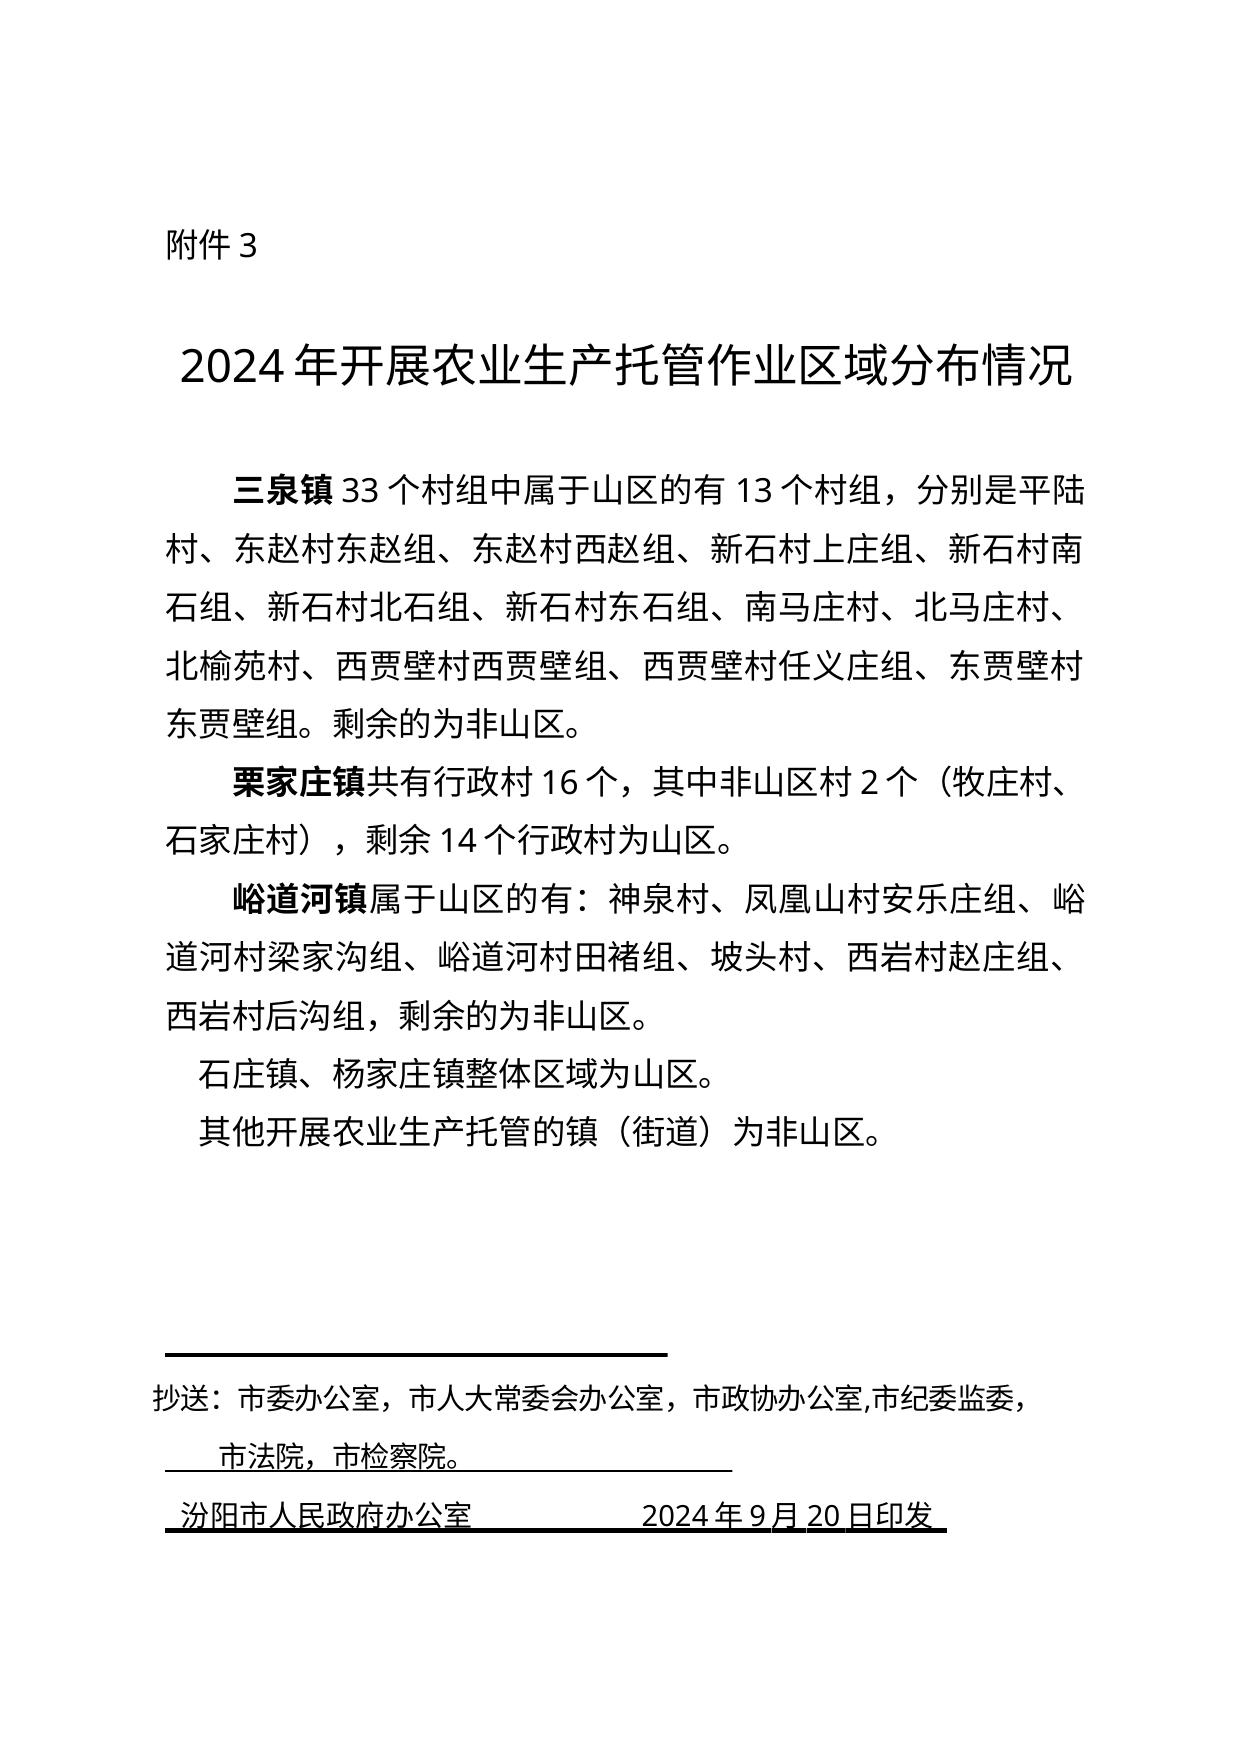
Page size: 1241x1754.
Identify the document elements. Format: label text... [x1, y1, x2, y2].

text 汾阳市人民政府办公室 2024年9月20日印发 [165, 1479, 1087, 1538]
text 其他开展农业生产托管的镇（街道）为非山区。 [165, 1096, 1087, 1154]
text 石庄镇、杨家庄镇整体区域为山区。 [165, 1038, 1087, 1096]
text 附件3 [165, 218, 1087, 267]
text 抄送：市委办公室，市人大常委会办公室，市政协办公室,市纪委监委， [138, 1363, 1087, 1421]
text 峪道河镇属于山区的有：神泉村、凤凰山村安乐庄组、峪道河村梁家沟组、峪道河村田褚组、坡头村、西岩村赵庄组、西岩村后沟组，剩余的为非山区。 [165, 863, 1087, 1038]
text 三泉镇33个村组中属于山区的有13个村组，分别是平陆村、东赵村东赵组、东赵村西赵组、新石村上庄组、新石村南石组、新石村北石组、新石村东石组、南马庄村、北马庄村、北榆苑村、西贾壁村西贾壁组、西贾壁村任义庄组、东贾壁村东贾壁组。剩余的为非山区。 [165, 454, 1087, 746]
text 2024年开展农业生产托管作业区域分布情况 [165, 329, 1087, 396]
text 栗家庄镇共有行政村16个，其中非山区村2个（牧庄村、石家庄村），剩余14个行政村为山区。 [165, 746, 1087, 863]
text 市法院，市检察院。 [165, 1421, 1087, 1479]
